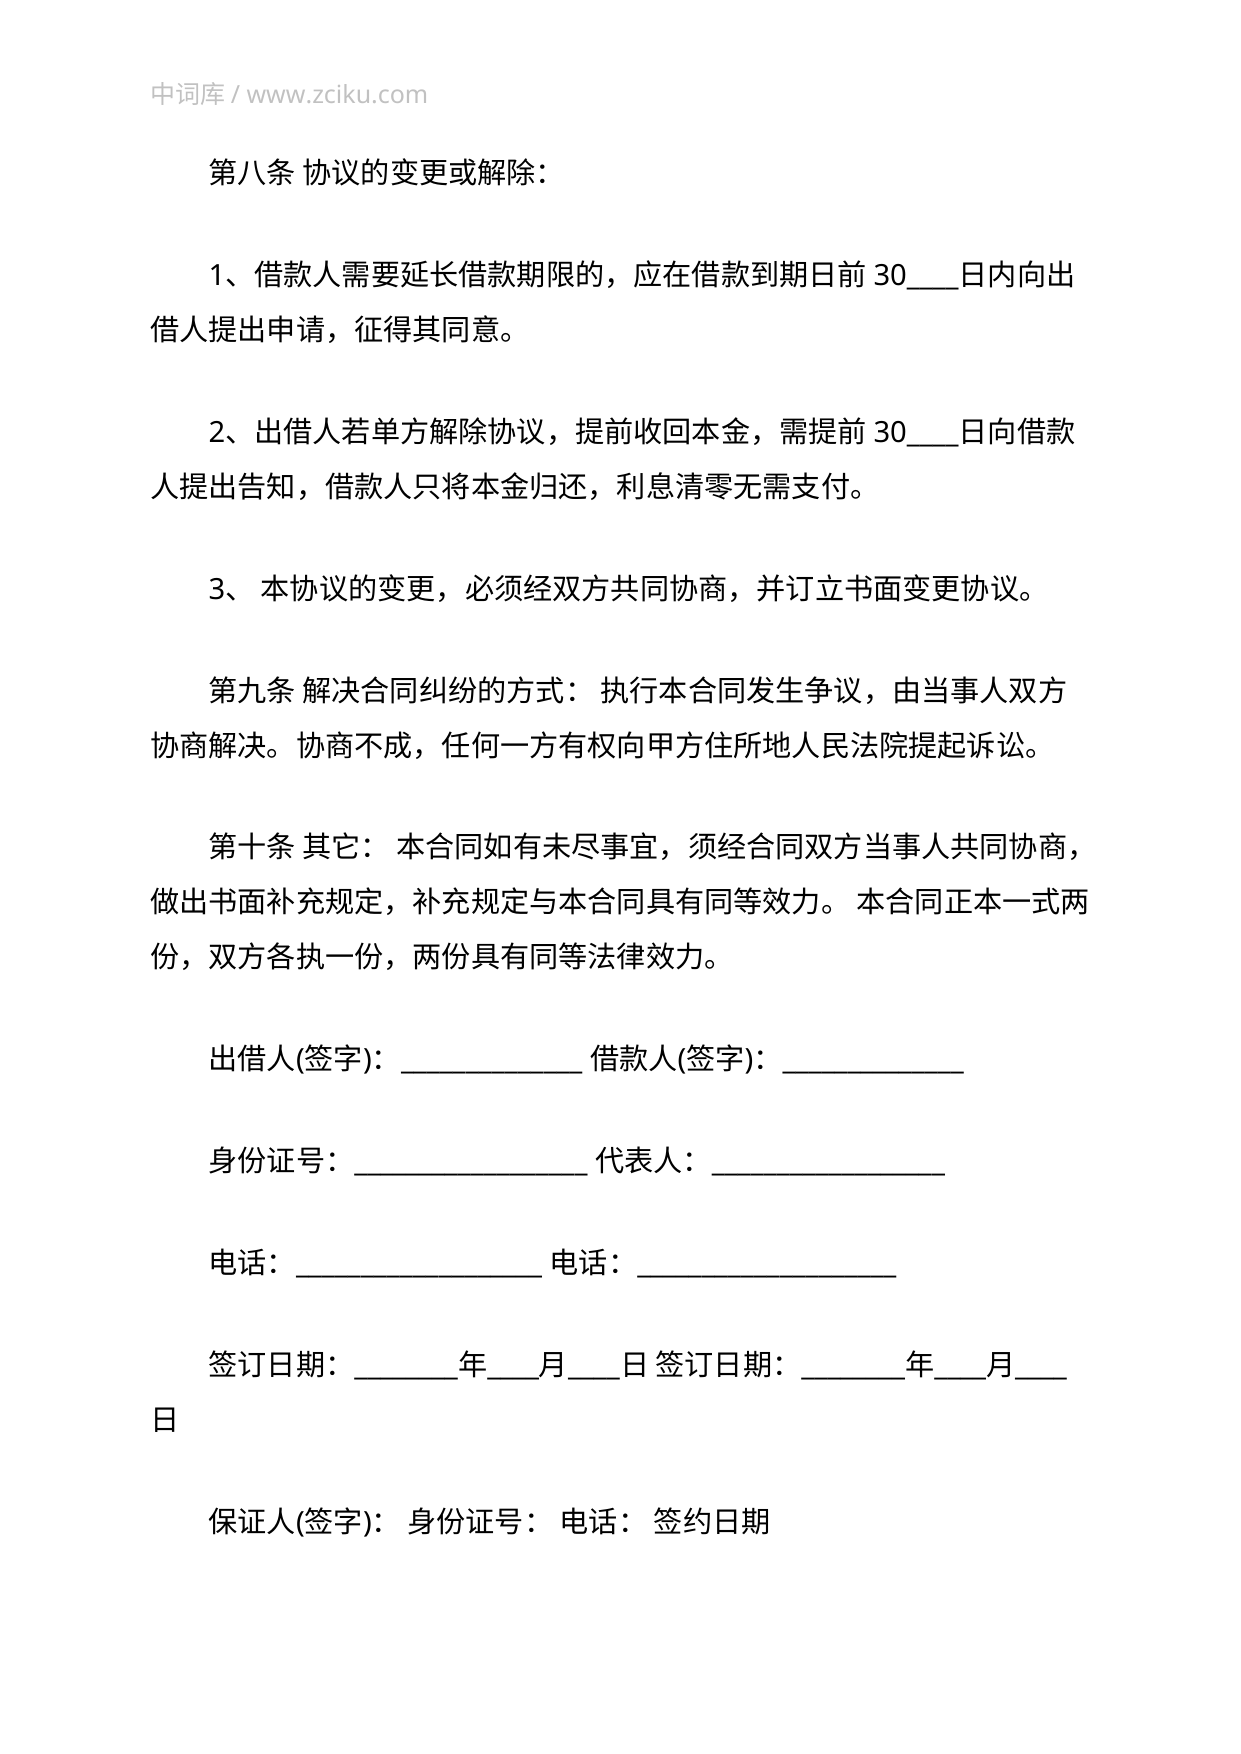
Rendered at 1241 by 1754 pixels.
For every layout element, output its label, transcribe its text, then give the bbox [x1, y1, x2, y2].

text 1、借款人需要延长借款期限的，应在借款到期日前 30____日内向出借人提出申请，征得其同意。 [150, 252, 1090, 349]
text 第八条 协议的变更或解除： [150, 150, 1090, 192]
text 2、出借人若单方解除协议，提前收回本金，需提前 30____日向借款人提出告知，借款人只将本金归还，利息清零无需支付。 [150, 408, 1090, 506]
text 第十条 其它： 本合同如有未尽事宜，须经合同双方当事人共同协商，做出书面补充规定，补充规定与本合同具有同等效力。 本合同正本一式两份，双方各执一份，两份具有同等法律效力。 [150, 824, 1090, 976]
text 保证人(签字)： 身份证号： 电话： 签约日期 [150, 1498, 1090, 1541]
text 电话：___________________ 电话：____________________ [150, 1239, 1090, 1282]
text 3、 本协议的变更，必须经双方共同协商，并订立书面变更协议。 [150, 565, 1090, 608]
text 身份证号：__________________ 代表人：__________________ [150, 1137, 1090, 1180]
text 出借人(签字)：______________ 借款人(签字)：______________ [150, 1036, 1090, 1078]
text 第九条 解决合同纠纷的方式： 执行本合同发生争议，由当事人双方协商解决。协商不成，任何一方有权向甲方住所地人民法院提起诉讼。 [150, 667, 1090, 764]
text 签订日期：________年____月____日 签订日期：________年____月____日 [150, 1341, 1090, 1439]
